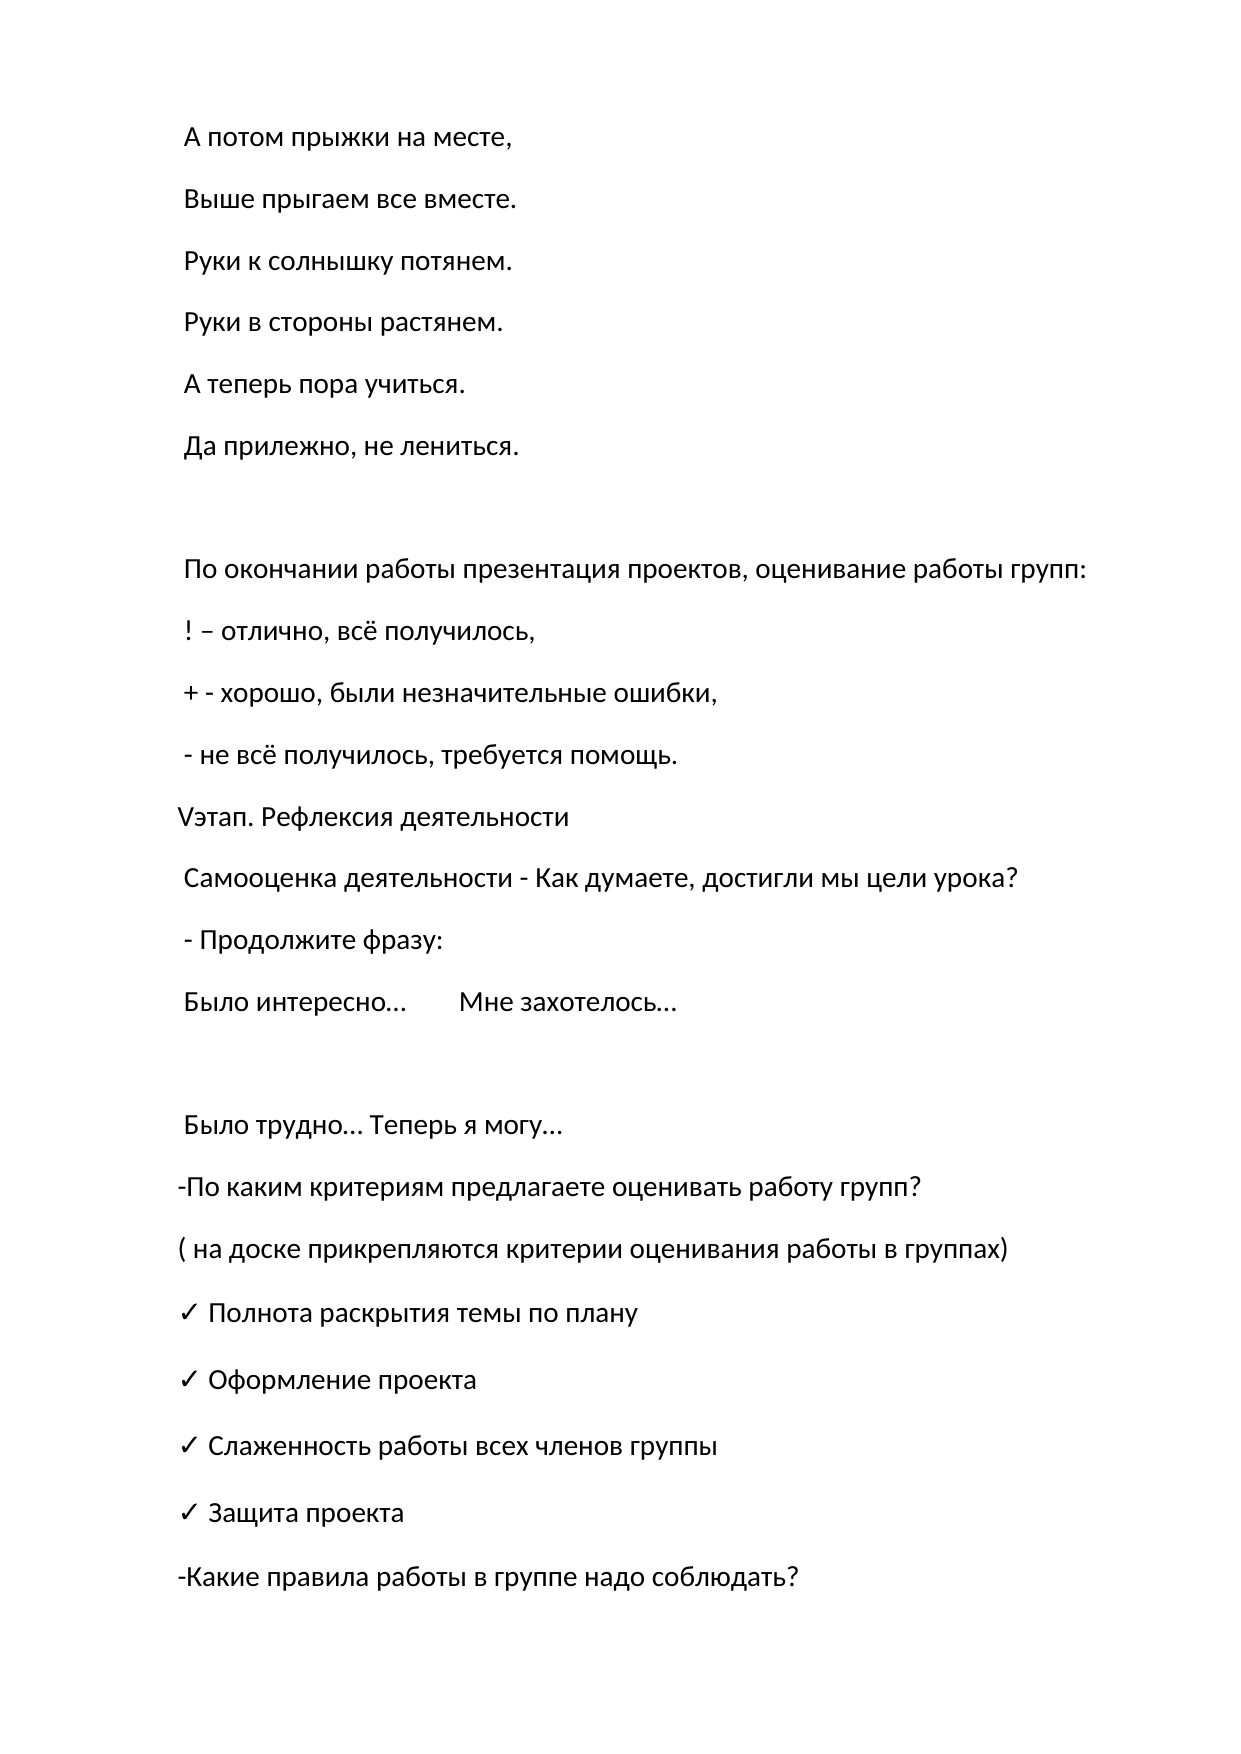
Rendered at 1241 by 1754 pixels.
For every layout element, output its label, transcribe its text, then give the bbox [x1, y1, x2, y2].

text Руки к солнышку потянем. [177, 242, 1152, 277]
text + - хорошо, были незначительные ошибки, [177, 674, 1152, 710]
text Vэтап. Рефлексия деятельности [177, 798, 1152, 833]
text Руки в стороны растянем. [177, 303, 1152, 339]
text - не всё получилось, требуется помощь. [177, 736, 1152, 771]
text ✓ Защита проекта [177, 1491, 1152, 1531]
text -Какие правила работы в группе надо соблюдать? [177, 1558, 1152, 1593]
text -По каким критериям предлагаете оценивать работу групп? [177, 1168, 1152, 1204]
text ✓ Полнота раскрытия темы по плану [177, 1292, 1152, 1331]
text Было интересно… Мне захотелось… [177, 983, 1152, 1018]
text ! – отлично, всё получилось, [177, 612, 1152, 648]
text Да прилежно, не лениться. [177, 427, 1152, 463]
text А потом прыжки на месте, [177, 118, 1152, 154]
text - Продолжите фразу: [177, 921, 1152, 957]
text ✓ Оформление проекта [177, 1358, 1152, 1398]
text По окончании работы презентация проектов, оценивание работы групп: [177, 551, 1152, 586]
text Было трудно… Теперь я могу… [177, 1106, 1152, 1142]
text ( на доске прикрепляются критерии оценивания работы в группах) [177, 1230, 1152, 1266]
text Выше прыгаем все вместе. [177, 180, 1152, 216]
text Самооценка деятельности - Как думаете, достигли мы цели урока? [177, 859, 1152, 895]
text А теперь пора учиться. [177, 365, 1152, 401]
text ✓ Слаженность работы всех членов группы [177, 1425, 1152, 1464]
